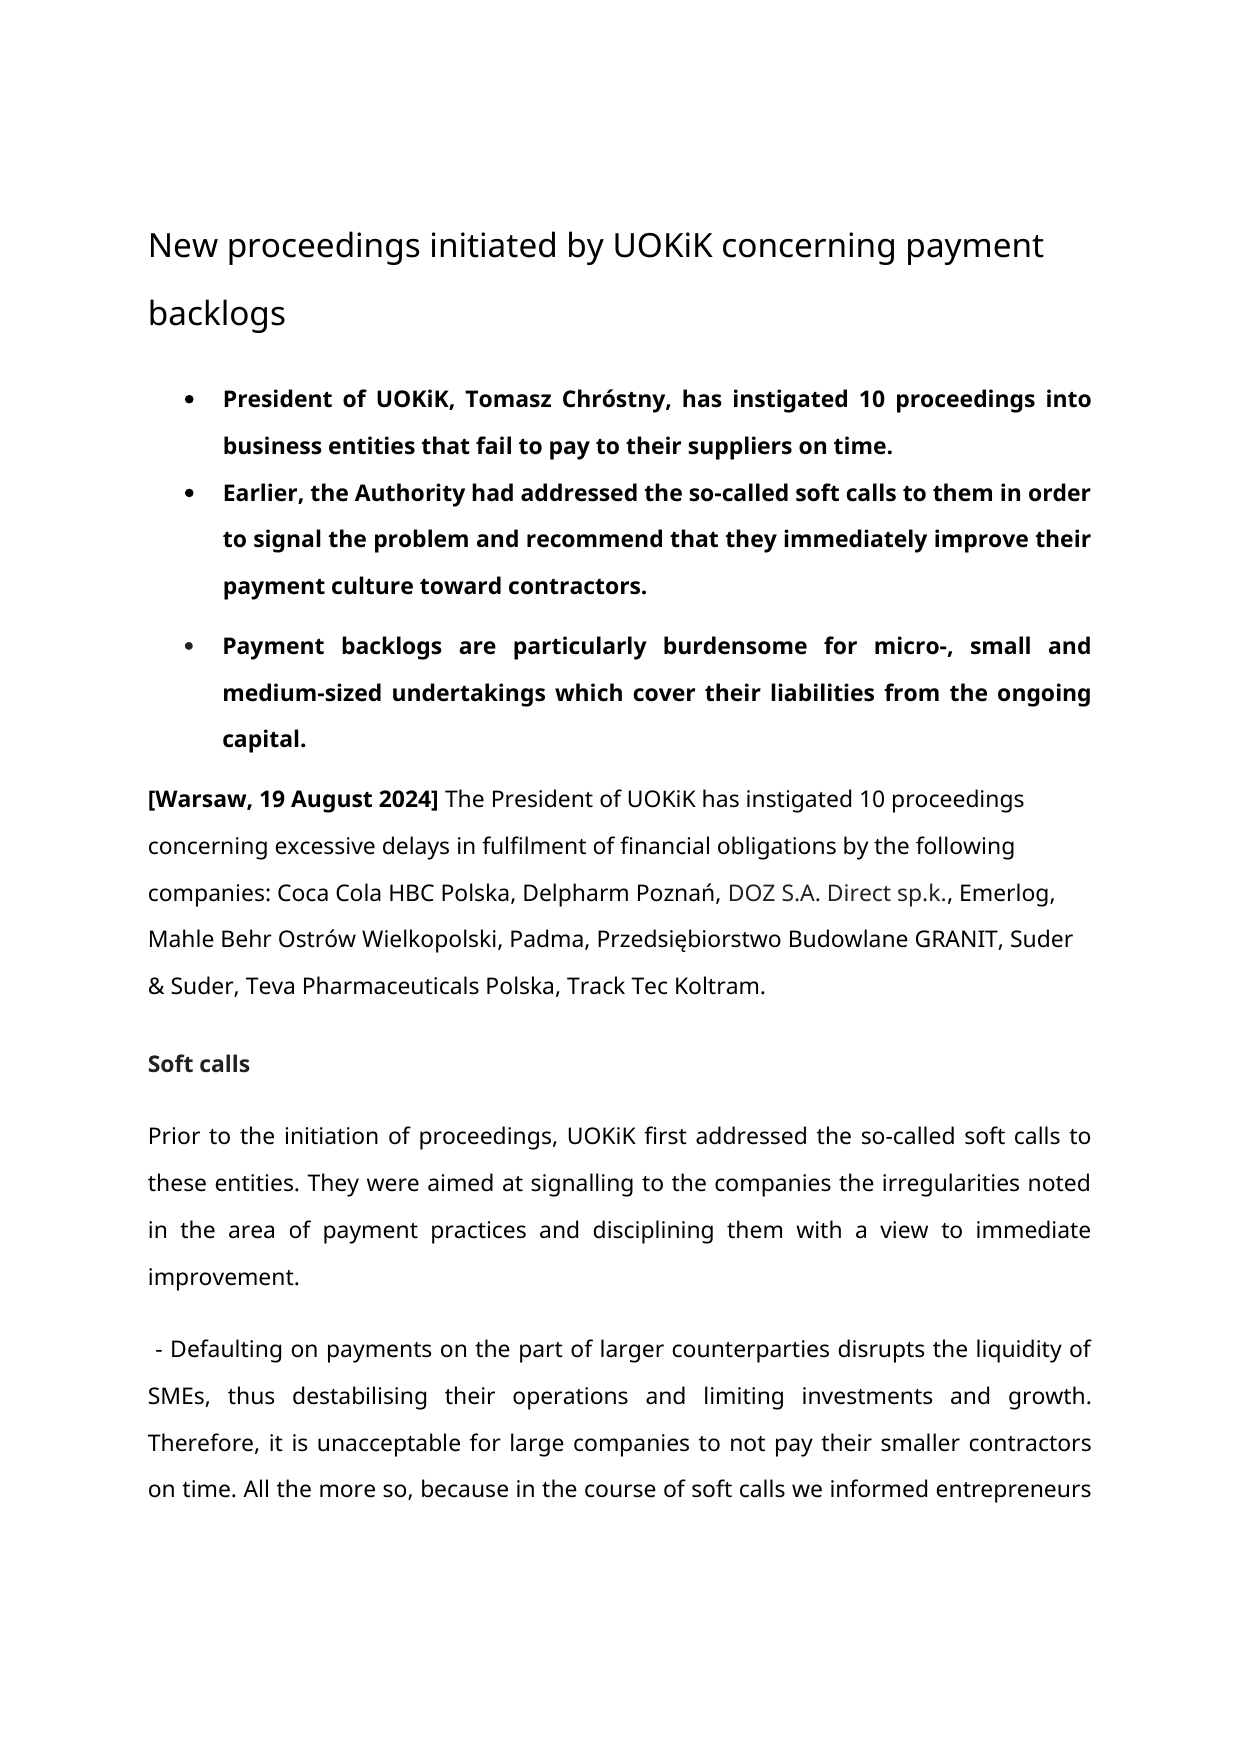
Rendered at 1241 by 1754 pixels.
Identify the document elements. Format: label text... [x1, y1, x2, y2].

list Earlier, the Authority had addressed the so-called soft calls to them in order to signal the problem and recommend that they immediately improve their payment culture toward contractors. [185, 477, 1093, 602]
text [Warsaw, 19 August 2024] The President of UOKiK has instigated 10 proceedings concerning excessive delays in fulfilment of financial obligations by the following companies: Coca Cola HBC Polska, Delpharm Poznań, DOZ S.A. Direct sp.k., Emerlog, Mahle Behr Ostrów Wielkopolski, Padma, Przedsiębiorstwo Budowlane GRANIT, Suder & Suder, Teva Pharmaceuticals Polska, Track Tec Koltram. [148, 783, 1093, 1002]
text Soft calls [148, 1048, 1093, 1080]
text Prior to the initiation of proceedings, UOKiK first addressed the so-called soft calls to these entities. They were aimed at signalling to the companies the irregularities noted in the area of payment practices and disciplining them with a view to immediate improvement. [148, 1120, 1093, 1292]
text New proceedings initiated by UOKiK concerning payment backlogs [148, 222, 1093, 335]
list Payment backlogs are particularly burdensome for micro-, small and medium-sized undertakings which cover their liabilities from the ongoing capital. [185, 630, 1093, 755]
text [148, 1333, 1093, 1505]
list President of UOKiK, Tomasz Chróstny, has instigated 10 proceedings into business entities that fail to pay to their suppliers on time. [185, 383, 1093, 461]
